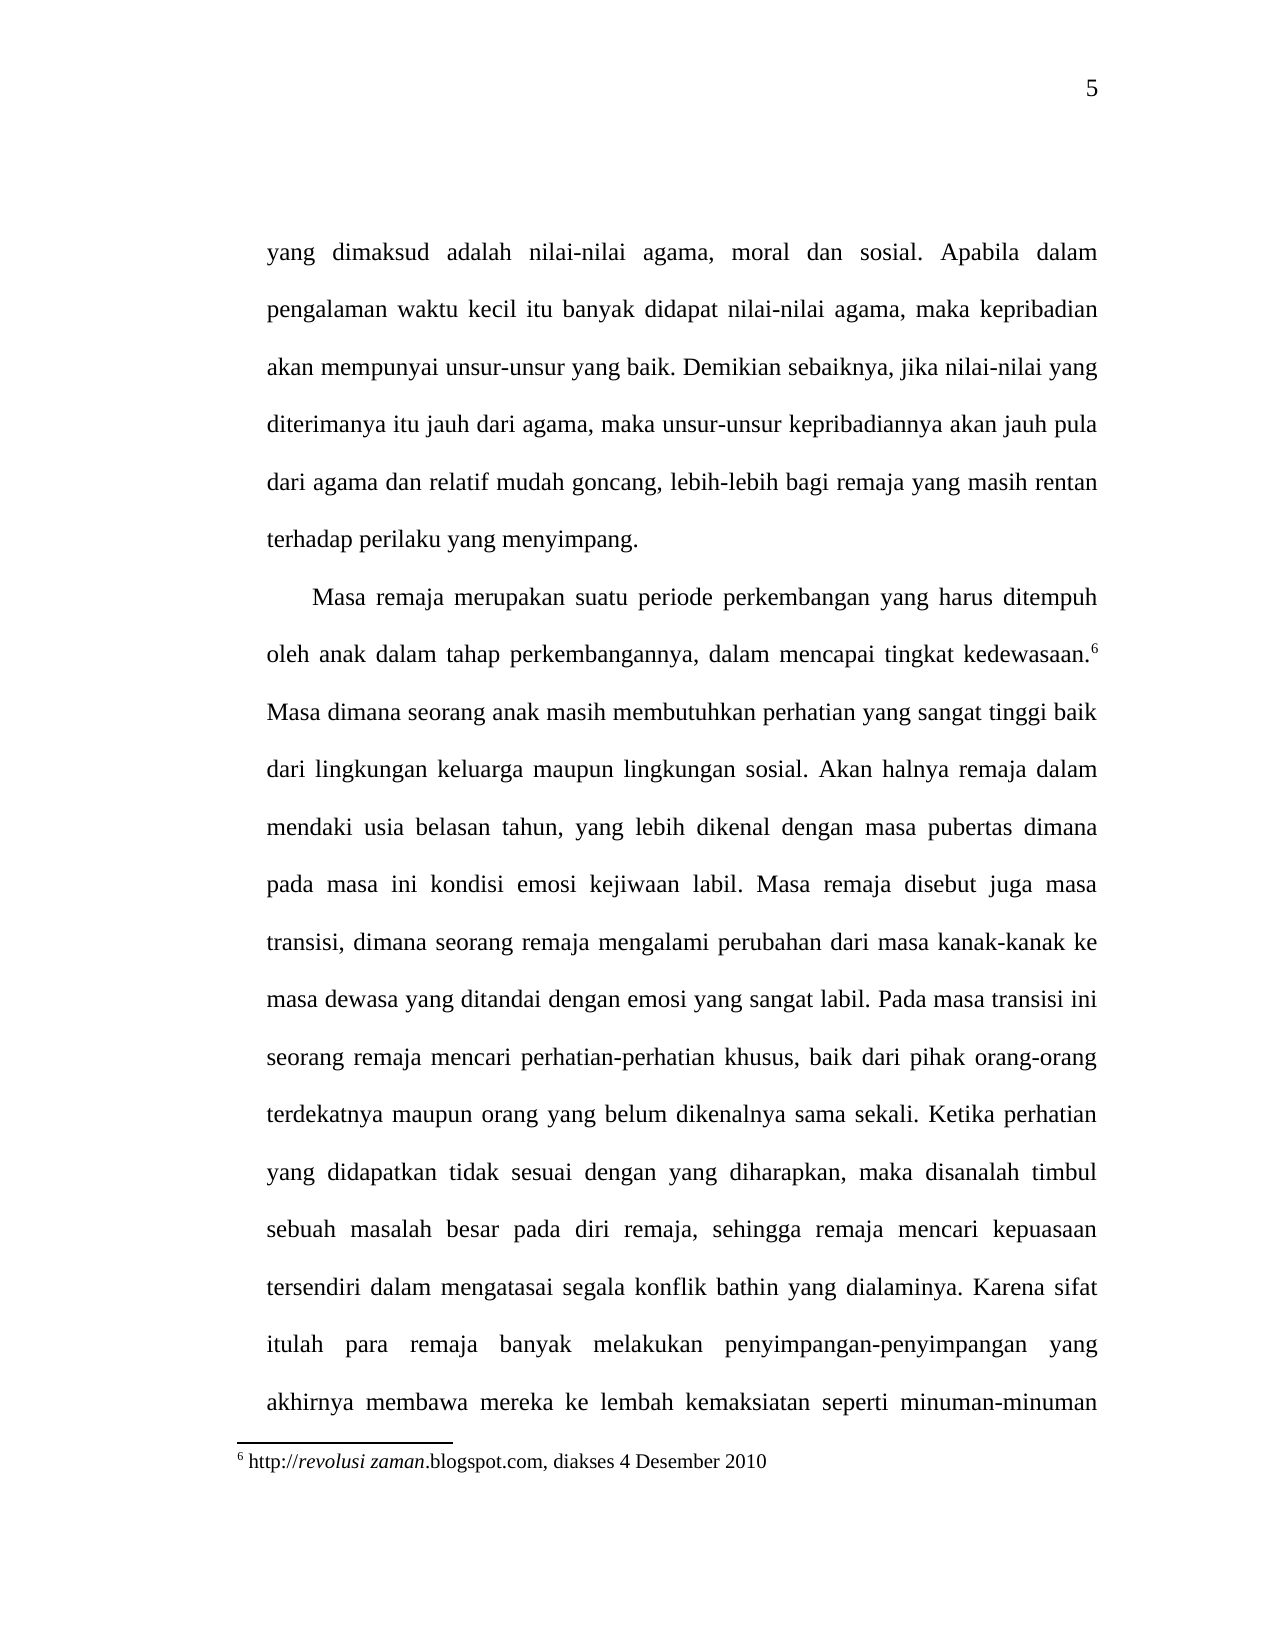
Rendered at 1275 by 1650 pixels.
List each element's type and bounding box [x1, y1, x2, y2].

list [267, 237, 1098, 553]
list [266, 582, 1098, 1416]
